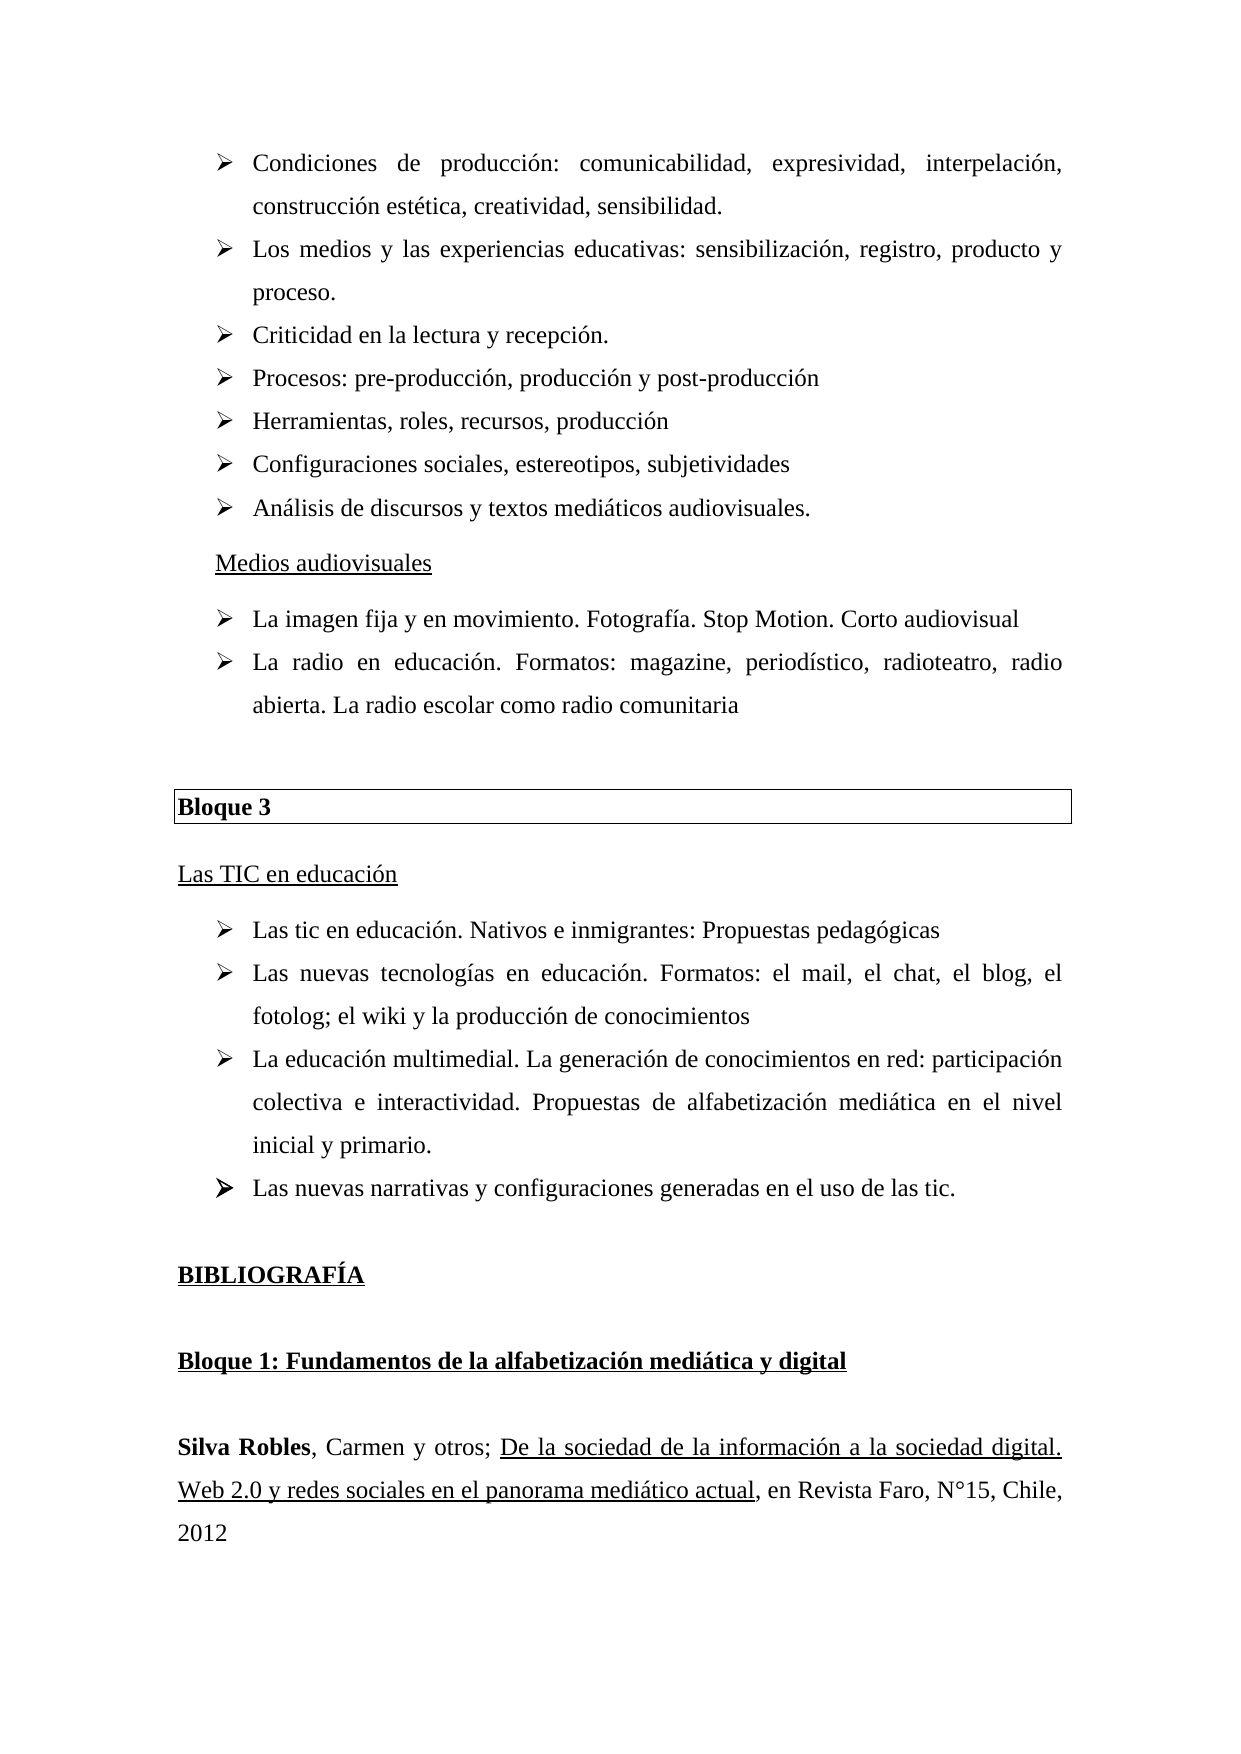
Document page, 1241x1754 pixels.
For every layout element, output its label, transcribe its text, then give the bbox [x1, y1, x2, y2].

list Procesos: pre-producción, producción y post-producción [215, 363, 1063, 392]
list Las tic en educación. Nativos e inmigrantes: Propuestas pedagógicas [215, 915, 1063, 943]
text Bloque 1: Fundamentos de la alfabetización mediática y digital [177, 1346, 1063, 1375]
list Criticidad en la lectura y recepción. [215, 320, 1063, 349]
list Análisis de discursos y textos mediáticos audiovisuales. [215, 493, 1063, 521]
text Bloque 3 [175, 790, 1071, 823]
list La educación multimedial. La generación de conocimientos en red: participación colectiva e interactividad. Propuestas de alfabetización mediática en el nivel inicial y primario. [215, 1044, 1063, 1159]
text BIBLIOGRAFÍA [177, 1260, 1063, 1288]
list Configuraciones sociales, estereotipos, subjetividades [215, 449, 1063, 478]
list Herramientas, roles, recursos, producción [215, 406, 1063, 435]
text Silva Robles, Carmen y otros; De la sociedad de la información a la sociedad digital. Web 2.0 y redes sociales en el panorama mediático actual, en Revista Faro, N°15, Chile, 2012 [177, 1432, 1063, 1547]
list La radio en educación. Formatos: magazine, periodístico, radioteatro, radio abierta. La radio escolar como radio comunitaria [215, 647, 1063, 719]
list La imagen fija y en movimiento. Fotografía. Stop Motion. Corto audiovisual [215, 604, 1063, 633]
list Condiciones de producción: comunicabilidad, expresividad, interpelación, construcción estética, creatividad, sensibilidad. [215, 148, 1063, 219]
text Las TIC en educación [177, 859, 1063, 888]
list Las nuevas narrativas y configuraciones generadas en el uso de las tic. [215, 1173, 1063, 1202]
list Los medios y las experiencias educativas: sensibilización, registro, producto y proceso. [215, 234, 1063, 306]
list Las nuevas tecnologías en educación. Formatos: el mail, el chat, el blog, el fotolog; el wiki y la producción de conocimientos [215, 958, 1063, 1030]
text Medios audiovisuales [215, 548, 1063, 577]
